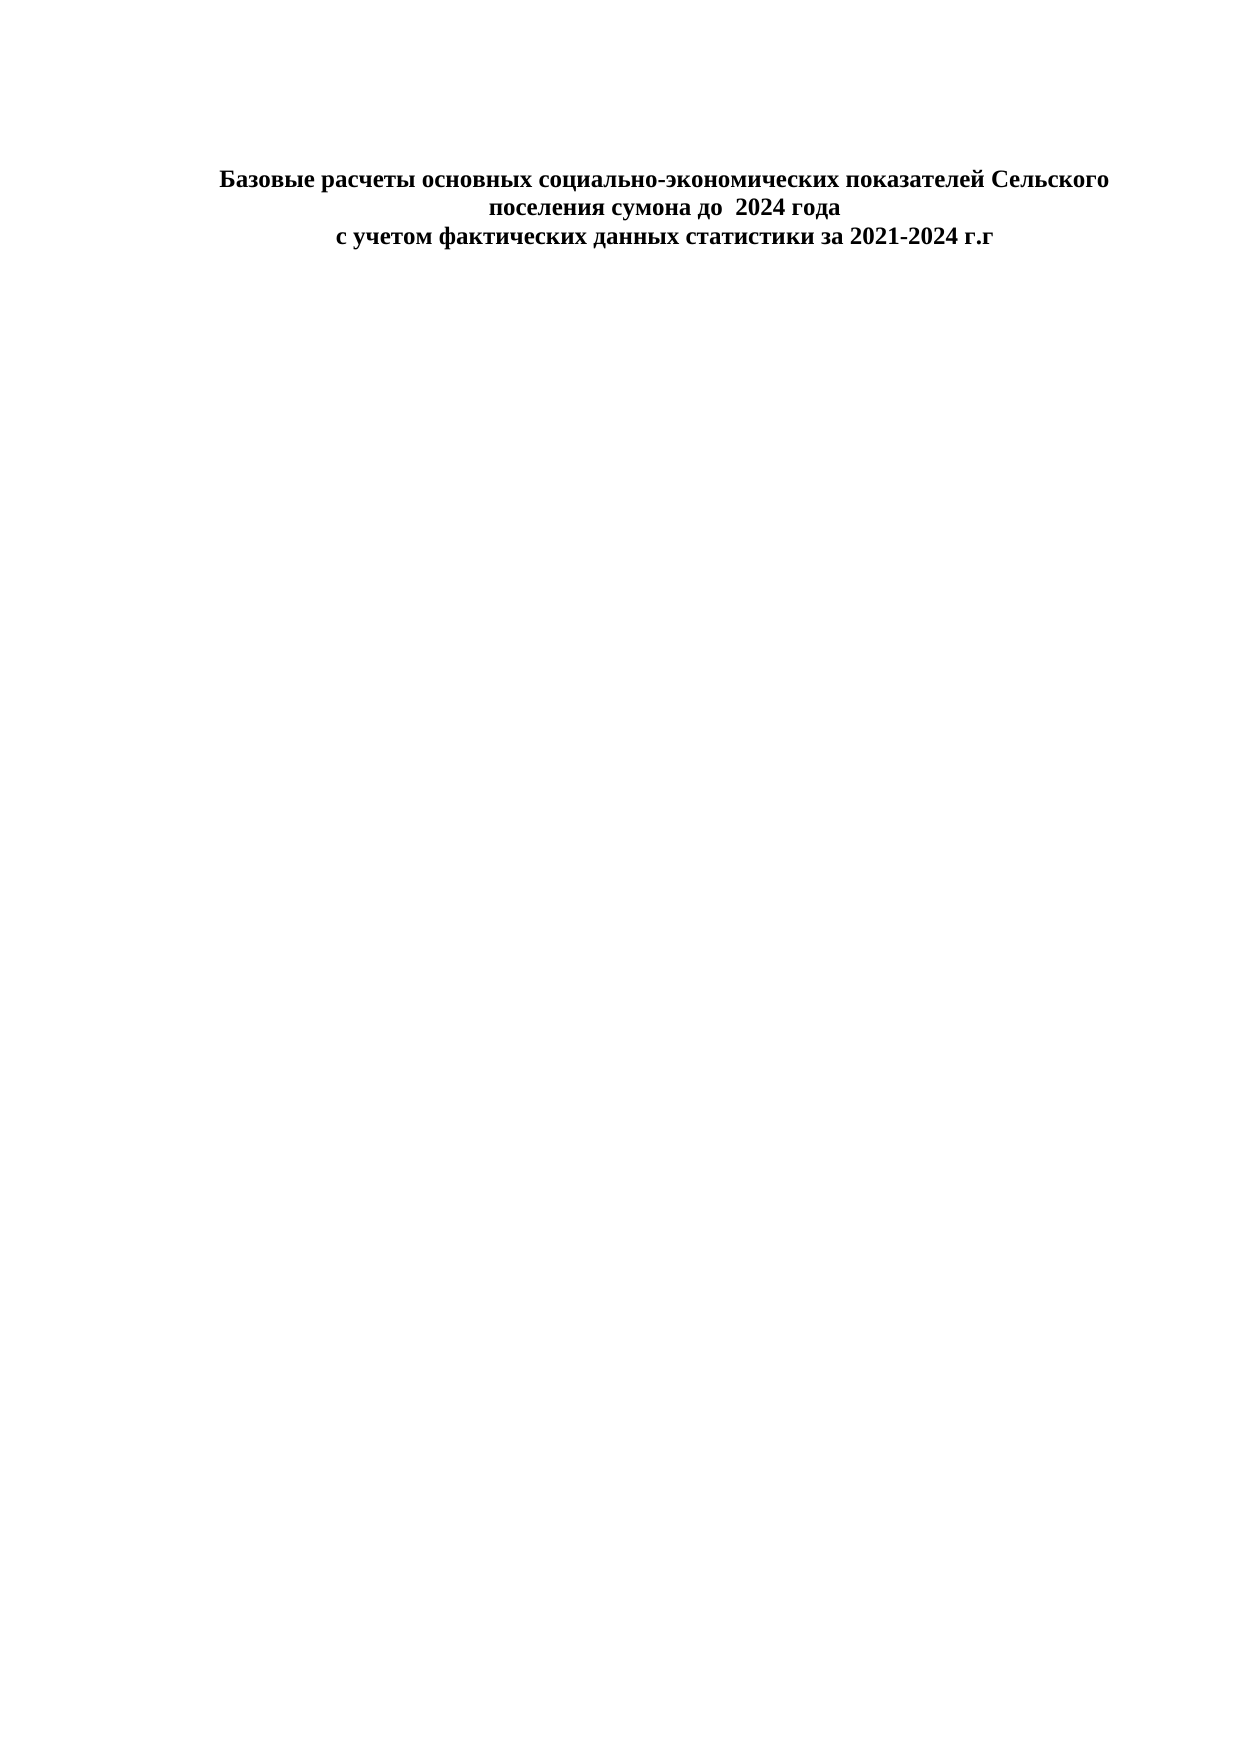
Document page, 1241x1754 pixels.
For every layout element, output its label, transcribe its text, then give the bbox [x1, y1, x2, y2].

text с учетом фактических данных статистики за 2021-2024 г.г [177, 221, 1152, 250]
text Базовые расчеты основных социально-экономических показателей Сельского поселения сумона до 2024 года [177, 164, 1152, 221]
